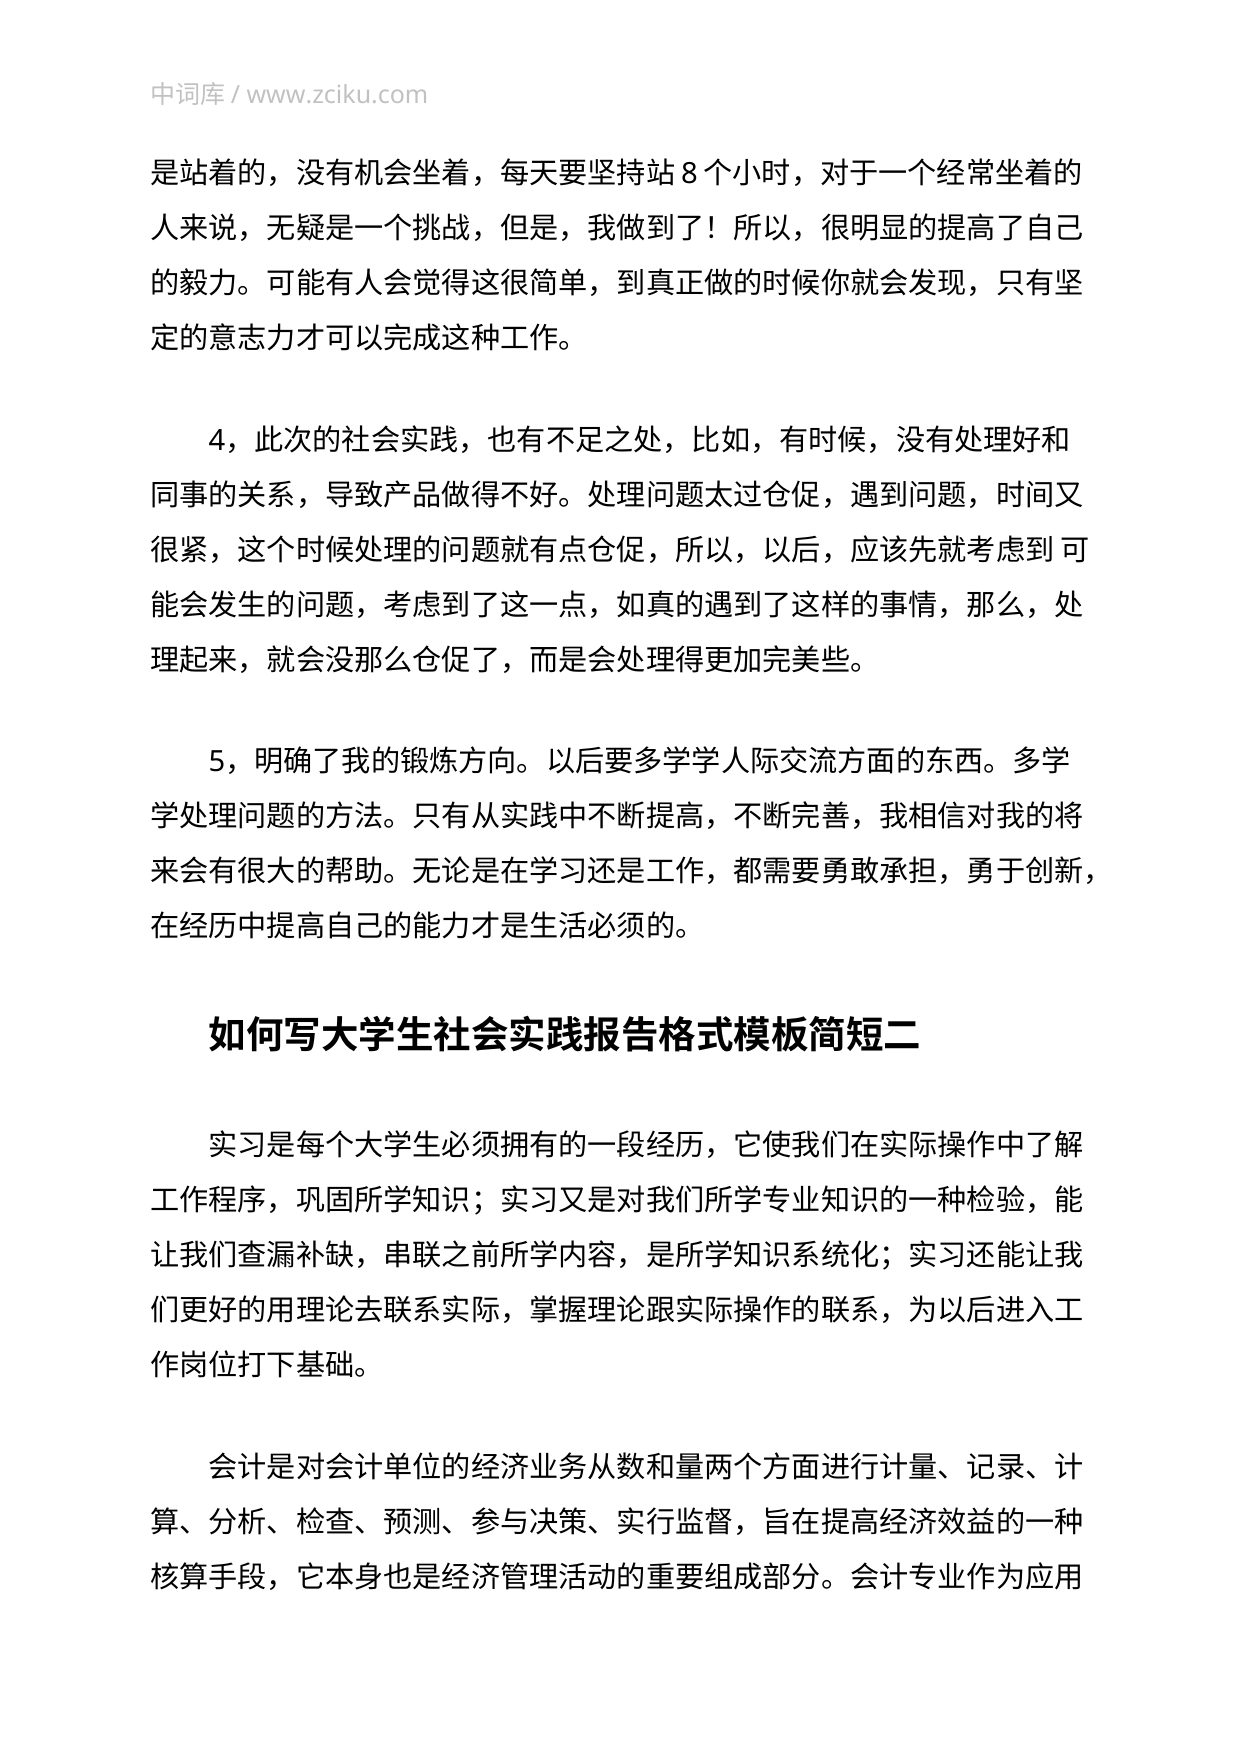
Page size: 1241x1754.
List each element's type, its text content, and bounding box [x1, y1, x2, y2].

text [150, 150, 1090, 357]
text 4，此次的社会实践，也有不足之处，比如，有时候，没有处理好和同事的关系，导致产品做得不好。处理问题太过仓促，遇到问题，时间又很紧，这个时候处理的问题就有点仓促，所以，以后，应该先就考虑到 可能会发生的问题，考虑到了这一点，如真的遇到了这样的事情，那么，处理起来，就会没那么仓促了，而是会处理得更加完美些。 [150, 417, 1090, 678]
text 5，明确了我的锻炼方向。以后要多学学人际交流方面的东西。多学学处理问题的方法。只有从实践中不断提高，不断完善，我相信对我的将来会有很大的帮助。无论是在学习还是工作，都需要勇敢承担，勇于创新，在经历中提高自己的能力才是生活必须的。 [150, 738, 1090, 945]
text 实习是每个大学生必须拥有的一段经历，它使我们在实际操作中了解工作程序，巩固所学知识；实习又是对我们所学专业知识的一种检验，能让我们查漏补缺，串联之前所学内容，是所学知识系统化；实习还能让我们更好的用理论去联系实际，掌握理论跟实际操作的联系，为以后进入工作岗位打下基础。 [150, 1122, 1090, 1384]
text 如何写大学生社会实践报告格式模板简短二 [150, 1004, 1090, 1059]
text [150, 1443, 1090, 1595]
